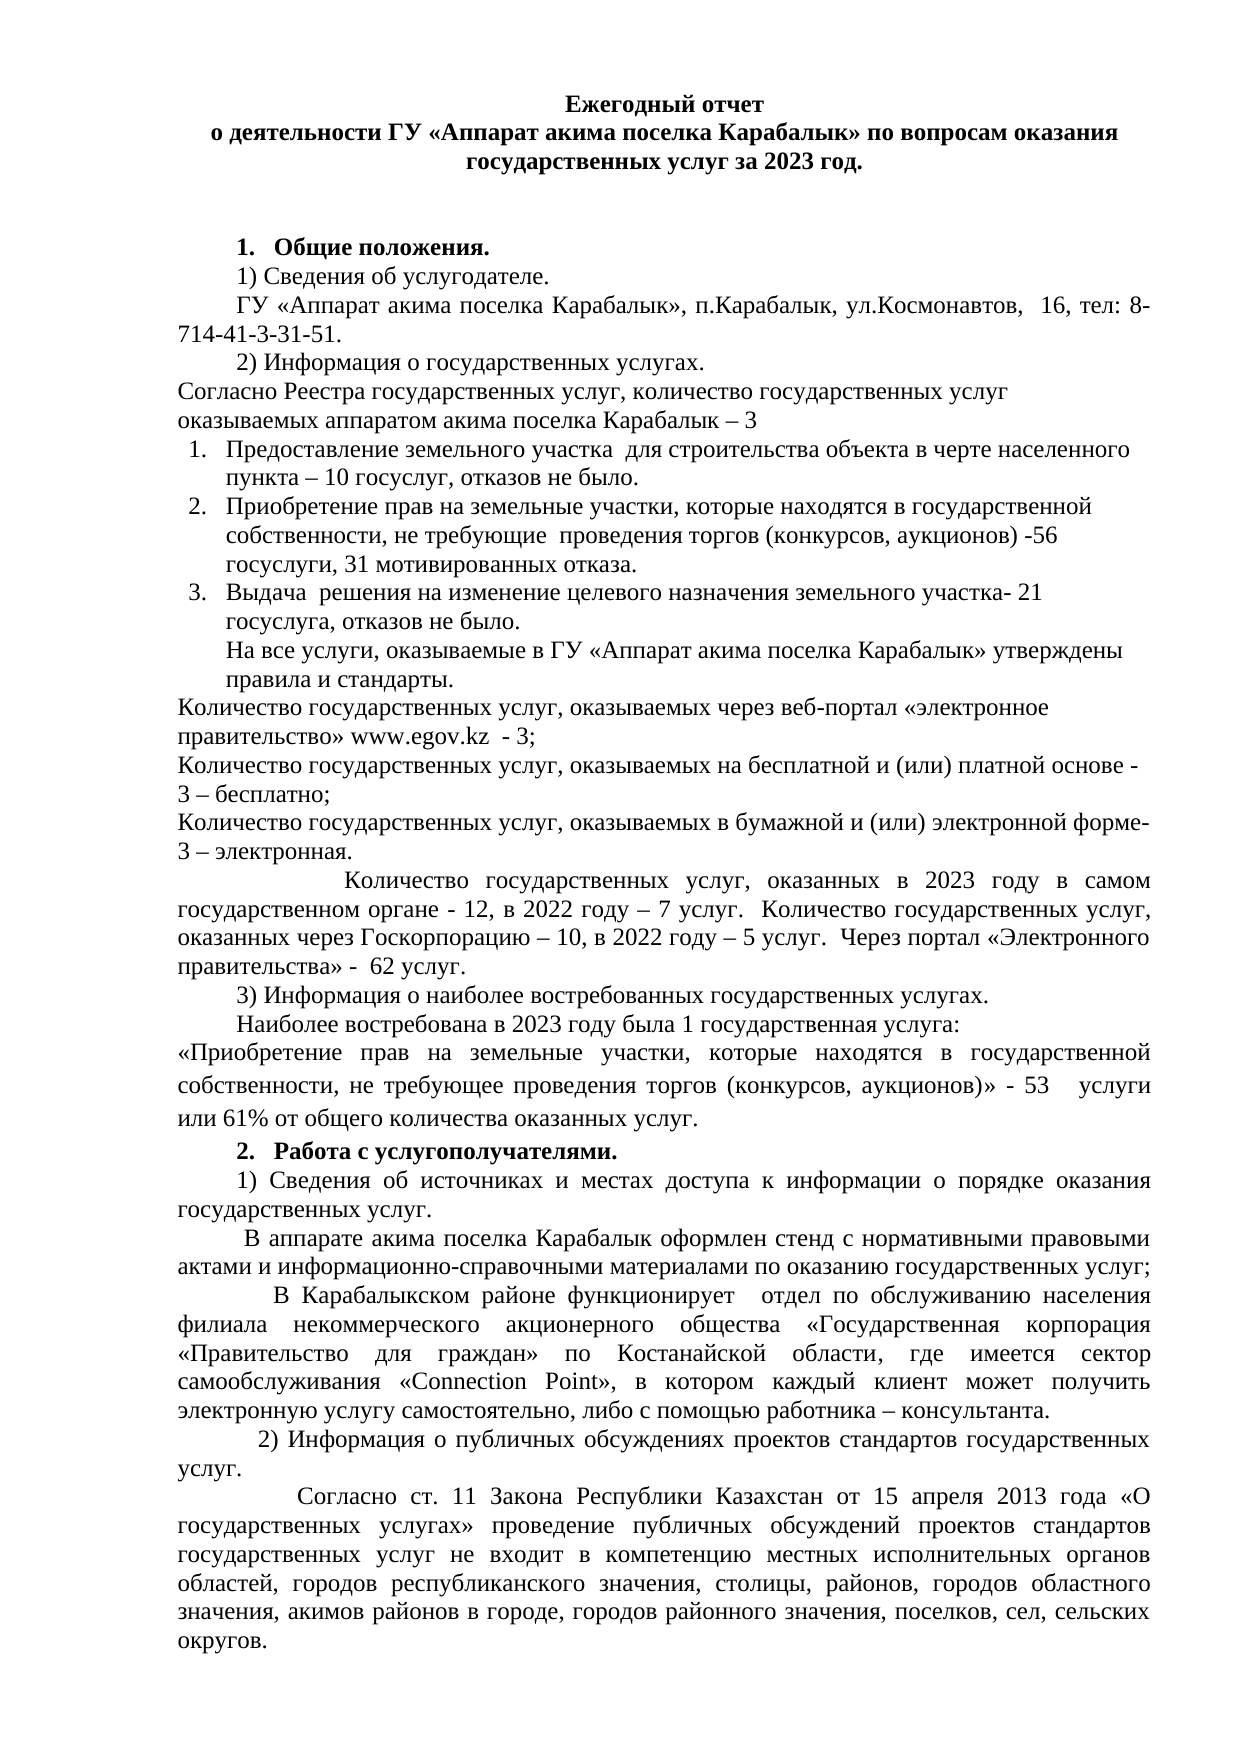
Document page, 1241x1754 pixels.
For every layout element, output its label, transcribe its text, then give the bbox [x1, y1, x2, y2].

text 2) Информация о государственных услугах. [177, 347, 1152, 376]
text Наиболее востребована в 2023 году была 1 государственная услуга: [177, 1009, 1152, 1037]
list Приобретение прав на земельные участки, которые находятся в государственной собственности, не требующие проведения торгов (конкурсов, аукционов) -56 госуслуги, 31 мотивированных отказа. [188, 491, 1152, 577]
text В аппарате акима поселка Карабалык оформлен стенд с нормативными правовыми актами и информационно-справочными материалами по оказанию государственных услуг; [177, 1223, 1152, 1280]
text Количество государственных услуг, оказанных в 2023 году в самом государственном органе - 12, в 2022 году – 7 услуг. Количество государственных услуг, оказанных через Госкорпорацию – 10, в 2022 году – 5 услуг. Через портал «Электронного правительства» - 62 услуг. [177, 865, 1152, 980]
text 1) Сведения об услугодателе. [177, 261, 1152, 290]
text Количество государственных услуг, оказываемых на бесплатной и (или) платной основе - 3 – бесплатно; [177, 750, 1152, 807]
text Ежегодный отчет [177, 89, 1152, 117]
text На все услуги, оказываемые в ГУ «Аппарат акима поселка Карабалык» утверждены правила и стандарты. [226, 635, 1152, 692]
list Общие положения. [236, 232, 1152, 261]
text Согласно Реестра государственных услуг, количество государственных услуг оказываемых аппаратом акима поселка Карабалык – 3 [177, 376, 1152, 434]
text Согласно ст. 11 Закона Республики Казахстан от 15 апреля 2013 года «О государственных услугах» проведение публичных обсуждений проектов стандартов государственных услуг не входит в компетенцию местных исполнительных органов областей, городов республиканского значения, столицы, районов, городов областного значения, акимов районов в городе, городов районного значения, поселков, сел, сельских округов. [177, 1481, 1152, 1654]
text «Приобретение прав на земельные участки, которые находятся в государственной собственности, не требующее проведения торгов (конкурсов, аукционов)» - 53 услуги или 61% от общего количества оказанных услуг. [177, 1037, 1152, 1132]
text Количество государственных услуг, оказываемых через веб-портал «электронное правительство» www.egov.kz - 3; [177, 692, 1152, 750]
text о деятельности ГУ «Аппарат акима поселка Карабалык» по вопросам оказания государственных услуг за 2023 год. [177, 117, 1152, 175]
text Количество государственных услуг, оказываемых в бумажной и (или) электронной форме- 3 – электронная. [177, 807, 1152, 865]
list Предоставление земельного участка для строительства объекта в черте населенного пункта – 10 госуслуг, отказов не было. [188, 434, 1152, 491]
list Выдача решения на изменение целевого назначения земельного участка- 21 госуслуга, отказов не было. [188, 577, 1152, 635]
list Работа с услугополучателями. [236, 1136, 1152, 1165]
text ГУ «Аппарат акима поселка Карабалык», п.Карабалык, ул.Космонавтов, 16, тел: 8-714-41-3-31-51. [177, 290, 1152, 347]
text 3) Информация о наиболее востребованных государственных услугах. [177, 980, 1152, 1009]
text 2) Информация о публичных обсуждениях проектов стандартов государственных услуг. [177, 1424, 1152, 1481]
text 1) Сведения об источниках и местах доступа к информации о порядке оказания государственных услуг. [177, 1165, 1152, 1223]
text В Карабалыкском районе функционирует отдел по обслуживанию населения филиала некоммерческого акционерного общества «Государственная корпорация «Правительство для граждан» по Костанайской области, где имеется сектор самообслуживания «Connection Point», в котором каждый клиент может получить электронную услугу самостоятельно, либо с помощью работника – консультанта. [177, 1280, 1152, 1424]
